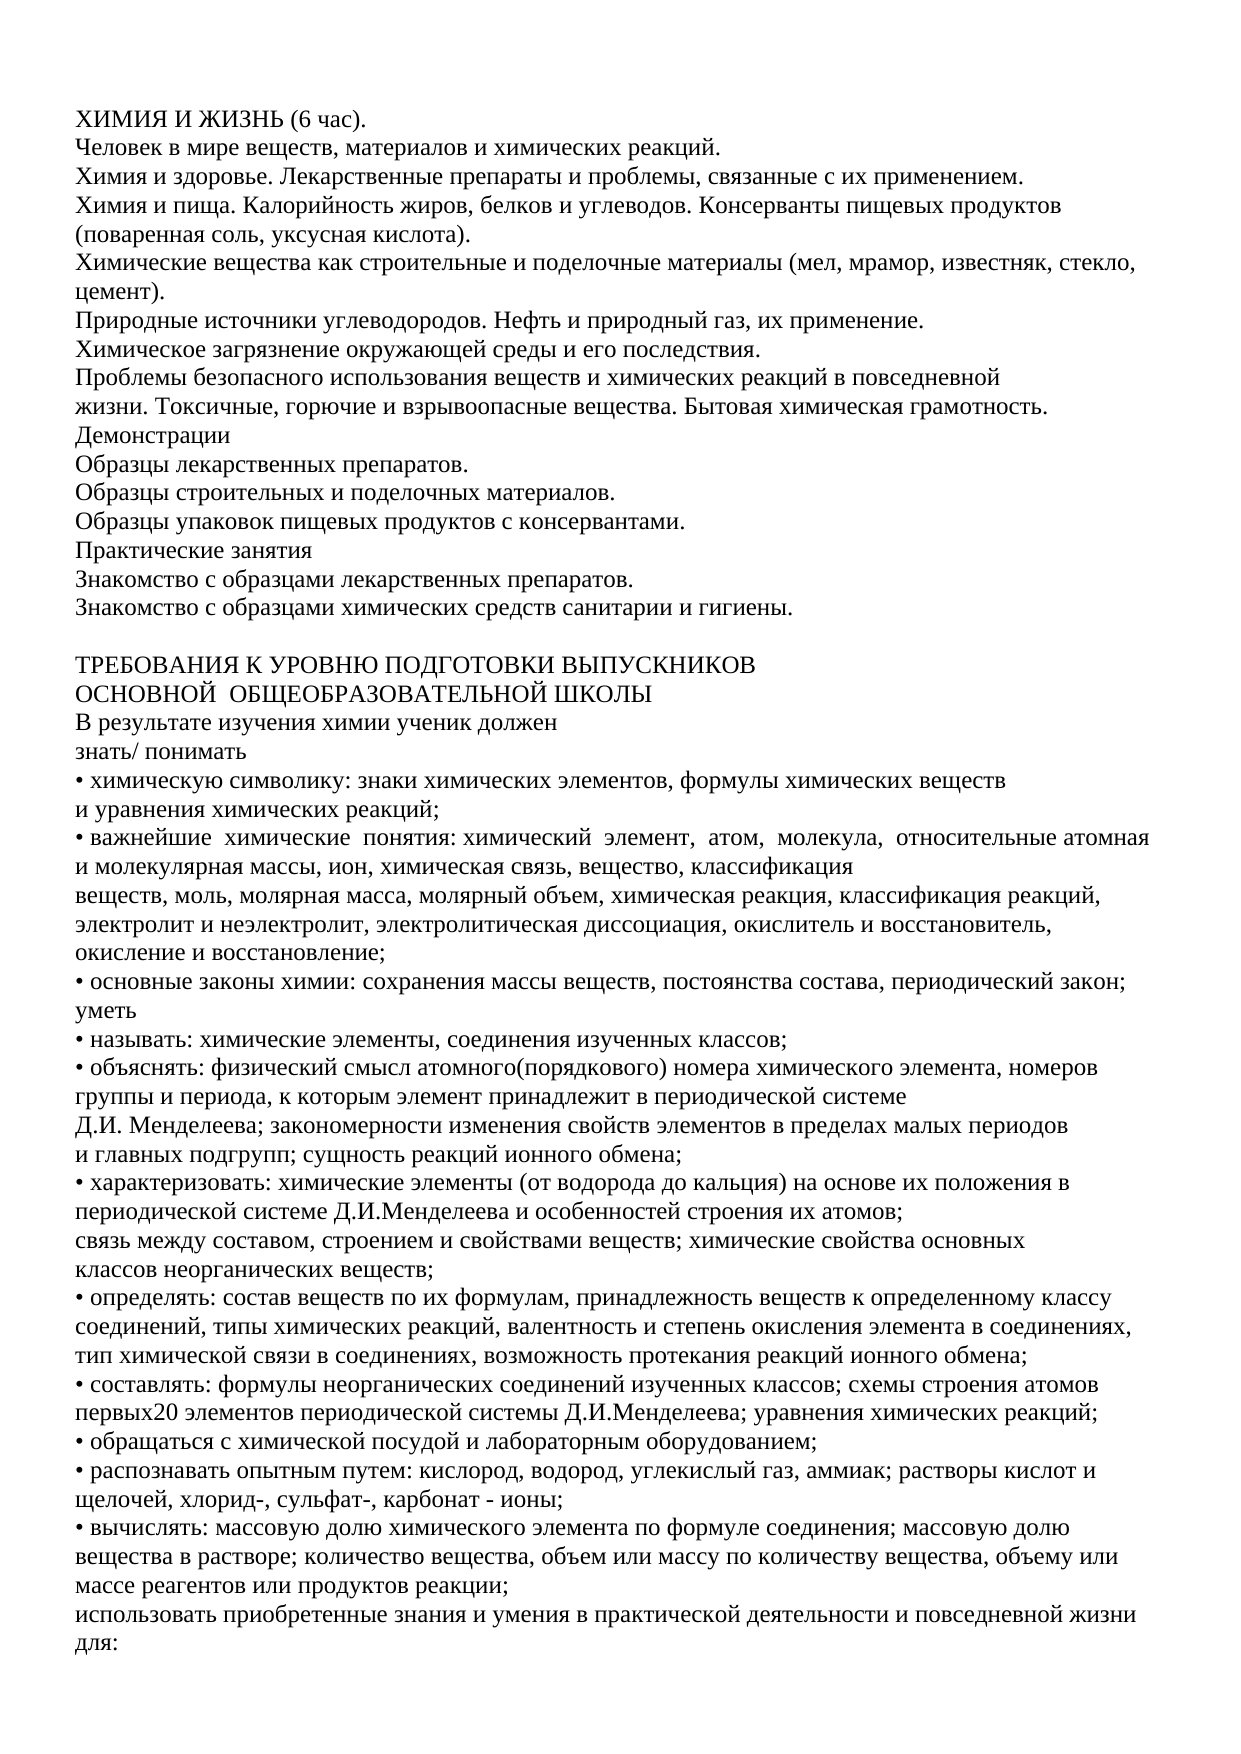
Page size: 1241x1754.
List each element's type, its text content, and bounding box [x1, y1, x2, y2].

text Химическое загрязнение окружающей среды и его последствия. [75, 334, 1165, 362]
text • характеризовать: химические элементы (от водорода до кальция) на основе их положения в периодической системе Д.И.Менделеева и особенностей строения их атомов; [75, 1167, 1165, 1225]
text Знакомство с образцами химических средств санитарии и гигиены. [75, 592, 1165, 621]
text связь между составом, строением и свойствами веществ; химические свойства основных [75, 1225, 1165, 1254]
text • основные законы химии: сохранения массы веществ, постоянства состава, периодический закон; [75, 966, 1165, 995]
text • химическую символику: знаки химических элементов, формулы химических веществ [75, 765, 1165, 794]
text веществ, моль, молярная масса, молярный объем, химическая реакция, классификация реакций, электролит и неэлектролит, электролитическая диссоциация, окислитель и восстановитель, окисление и восстановление; [75, 880, 1165, 966]
text Образцы строительных и поделочных материалов. [75, 477, 1165, 506]
text знать/ понимать [75, 736, 1165, 765]
text • обращаться с химической посудой и лабораторным оборудованием; [75, 1426, 1165, 1455]
text Демонстрации [75, 420, 1165, 449]
text уметь [75, 995, 1165, 1024]
text жизни. Токсичные, горючие и взрывоопасные вещества. Бытовая химическая грамотность. [75, 391, 1165, 420]
text использовать приобретенные знания и умения в практической деятельности и повседневной жизни для: [75, 1599, 1165, 1656]
text ОСНОВНОЙ ОБЩЕОБРАЗОВАТЕЛЬНОЙ ШКОЛЫ [75, 679, 1165, 707]
text Химические вещества как строительные и поделочные материалы (мел, мрамор, известняк, стекло, цемент). [75, 247, 1165, 305]
text • называть: химические элементы, соединения изученных классов; [75, 1024, 1165, 1052]
text Природные источники углеводородов. Нефть и природный газ, их применение. [75, 305, 1165, 334]
text ТРЕБОВАНИЯ К УРОВНЮ ПОДГОТОВКИ ВЫПУСКНИКОВ [75, 650, 1165, 679]
text Образцы упаковок пищевых продуктов с консервантами. [75, 506, 1165, 535]
text Химия и пища. Калорийность жиров, белков и углеводов. Консерванты пищевых продуктов (поваренная соль, уксусная кислота). [75, 190, 1165, 247]
text • составлять: формулы неорганических соединений изученных классов; схемы строения атомов первых20 элементов периодической системы Д.И.Менделеева; уравнения химических реакций; [75, 1369, 1165, 1426]
text Химия и здоровье. Лекарственные препараты и проблемы, связанные с их применением. [75, 161, 1165, 190]
text • вычислять: массовую долю химического элемента по формуле соединения; массовую долю вещества в растворе; количество вещества, объем или массу по количеству вещества, объему или массе реагентов или продуктов реакции; [75, 1512, 1165, 1599]
text • важнейшие химические понятия: химический элемент, атом, молекула, относительные атомная и молекулярная массы, ион, химическая связь, вещество, классификация [75, 822, 1165, 880]
text Знакомство с образцами лекарственных препаратов. [75, 564, 1165, 592]
text • определять: состав веществ по их формулам, принадлежность веществ к определенному классу соединений, типы химических реакций, валентность и степень окисления элемента в соединениях, тип химической связи в соединениях, возможность протекания реакций ионного обмена; [75, 1282, 1165, 1369]
text Проблемы безопасного использования веществ и химических реакций в повседневной [75, 362, 1165, 391]
text классов неорганических веществ; [75, 1254, 1165, 1282]
text В результате изучения химии ученик должен [75, 707, 1165, 736]
text и уравнения химических реакций; [75, 794, 1165, 822]
text Человек в мире веществ, материалов и химических реакций. [75, 132, 1165, 161]
text Образцы лекарственных препаратов. [75, 449, 1165, 477]
text • объяснять: физический смысл атомного(порядкового) номера химического элемента, номеров группы и периода, к которым элемент принадлежит в периодической системе [75, 1052, 1165, 1110]
text • распознавать опытным путем: кислород, водород, углекислый газ, аммиак; растворы кислот и щелочей, хлорид-, сульфат-, карбонат - ионы; [75, 1455, 1165, 1512]
text Д.И. Менделеева; закономерности изменения свойств элементов в пределах малых периодов [75, 1110, 1165, 1139]
text ХИМИЯ И ЖИЗНЬ (6 час). [75, 104, 1165, 132]
text Практические занятия [75, 535, 1165, 564]
text и главных подгрупп; сущность реакций ионного обмена; [75, 1139, 1165, 1167]
